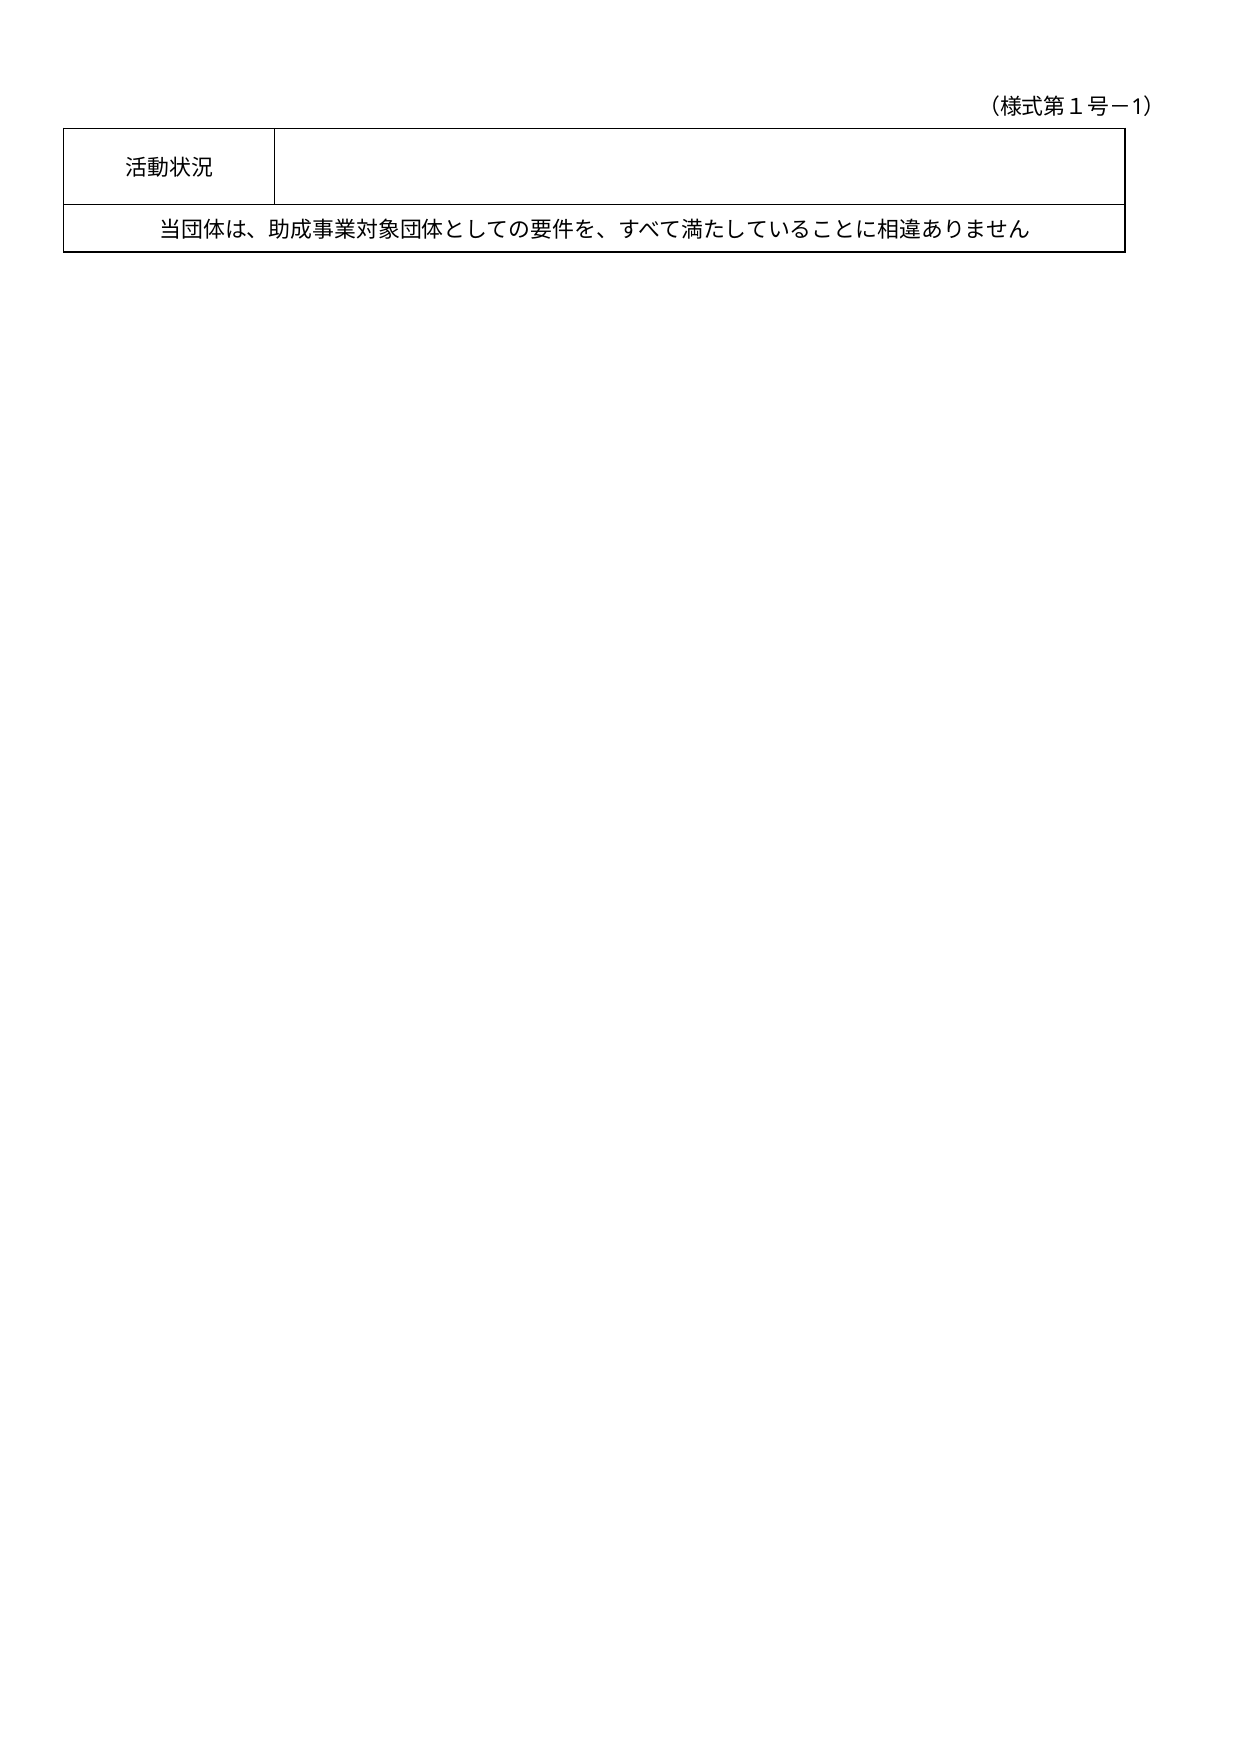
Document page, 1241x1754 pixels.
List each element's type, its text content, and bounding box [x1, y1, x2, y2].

table_cell 団体のこれまでの活動状況 [64, 129, 274, 203]
table_cell [275, 129, 1124, 203]
table_cell 当団体は、助成事業対象団体としての要件を、すべて満たしていることに相違ありません [64, 205, 1124, 251]
